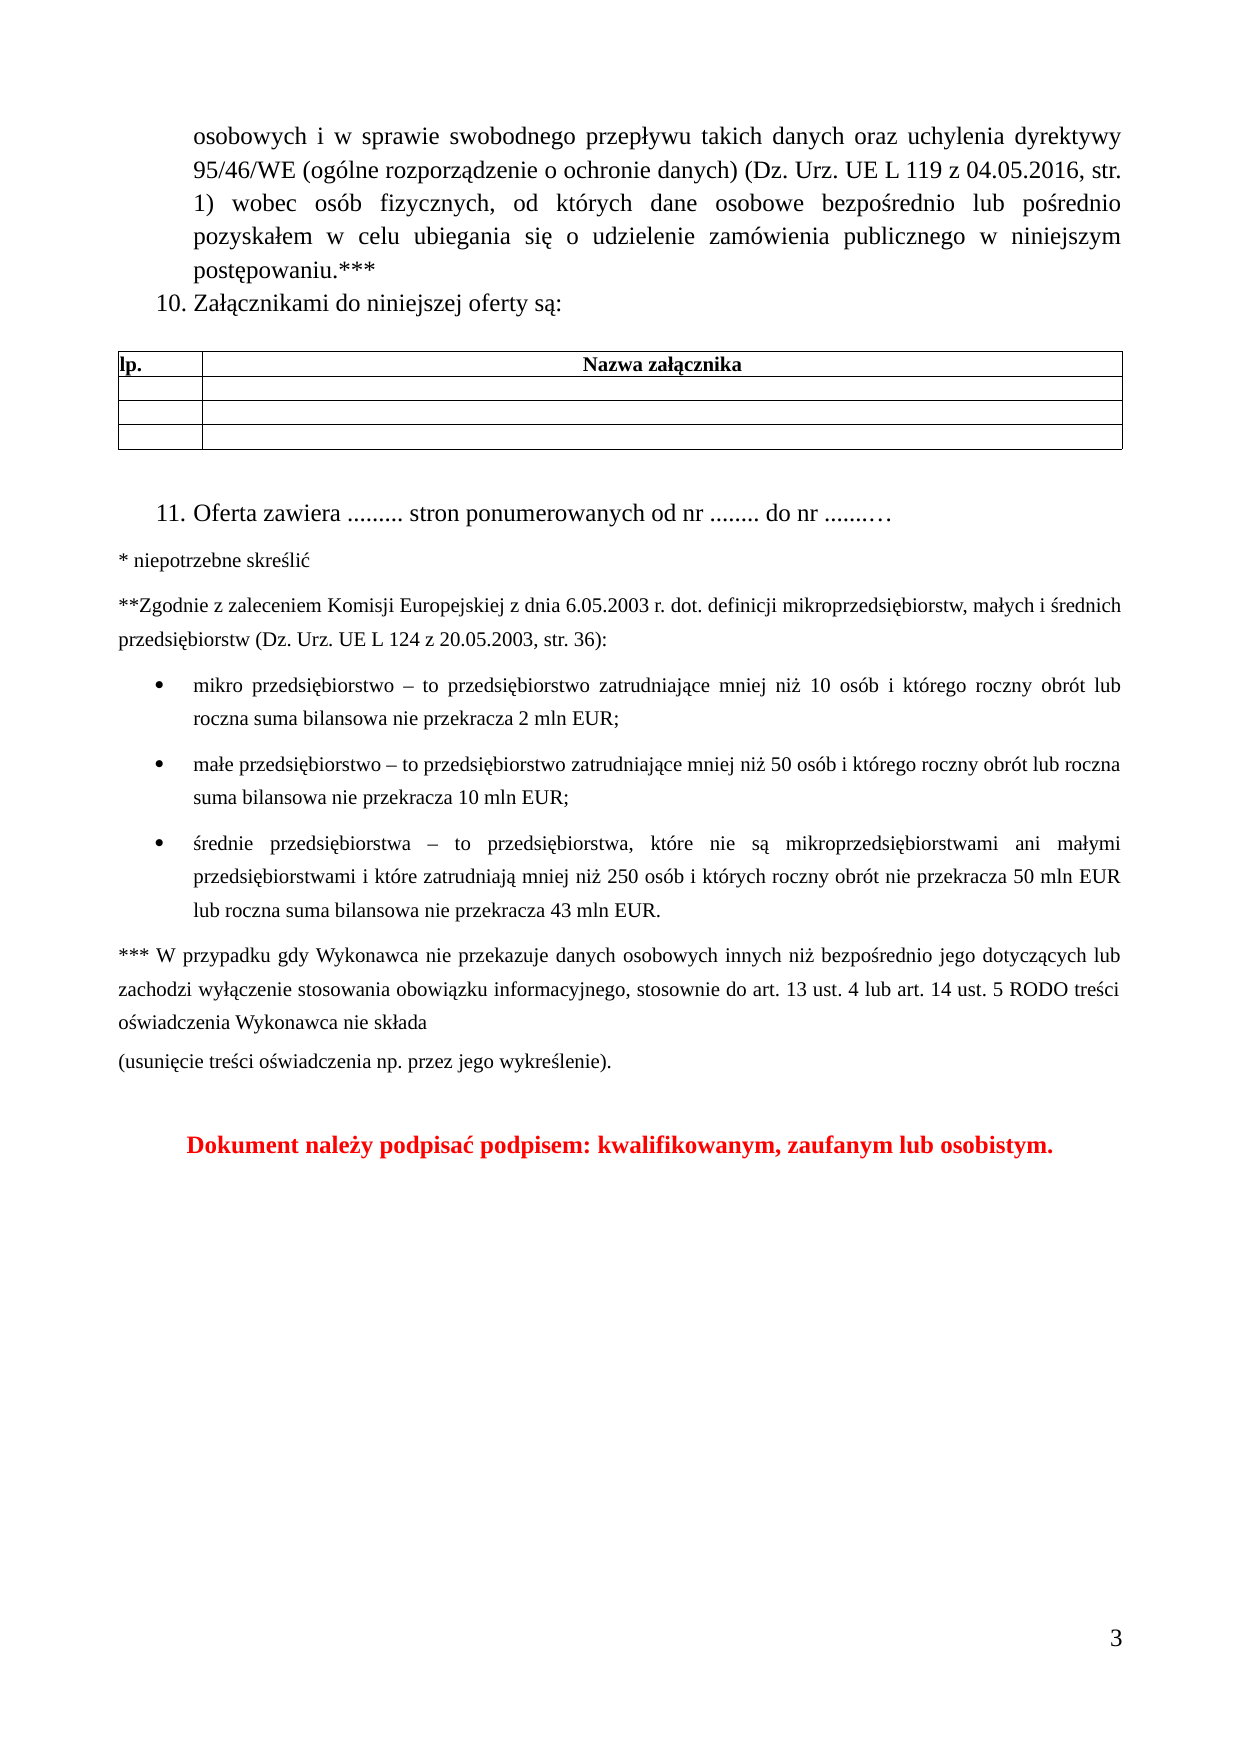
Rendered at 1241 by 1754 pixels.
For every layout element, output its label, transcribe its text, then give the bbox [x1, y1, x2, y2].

list małe przedsiębiorstwo – to przedsiębiorstwo zatrudniające mniej niż 50 osób i którego roczny obrót lub roczna suma bilansowa nie przekracza 10 mln EUR; [156, 744, 1122, 811]
list średnie przedsiębiorstwa – to przedsiębiorstwa, które nie są mikroprzedsiębiorstwami ani małymi przedsiębiorstwami i które zatrudniają mniej niż 250 osób i których roczny obrót nie przekracza 50 mln EUR lub roczna suma bilansowa nie przekracza 43 mln EUR. [156, 824, 1122, 924]
text * niepotrzebne skreślić [118, 540, 1122, 574]
list Oferta zawiera ......... stron ponumerowanych od nr ........ do nr .......… [156, 494, 1122, 528]
list mikro przedsiębiorstwo – to przedsiębiorstwo zatrudniające mniej niż 10 osób i którego roczny obrót lub roczna suma bilansowa nie przekracza 2 mln EUR; [156, 665, 1122, 732]
text Dokument należy podpisać podpisem: kwalifikowanym, zaufanym lub osobistym. [118, 1130, 1122, 1159]
list Załącznikami do niniejszej oferty są: [156, 285, 1122, 318]
table_header Nazwa załącznika [203, 352, 1122, 376]
text (usunięcie treści oświadczenia np. przez jego wykreślenie). [118, 1049, 1122, 1073]
table_cell [119, 401, 202, 424]
table_cell [119, 425, 202, 448]
table_cell [203, 401, 1122, 424]
text *** W przypadku gdy Wykonawca nie przekazuje danych osobowych innych niż bezpośrednio jego dotyczących lub zachodzi wyłączenie stosowania obowiązku informacyjnego, stosownie do art. 13 ust. 4 lub art. 14 ust. 5 RODO treści oświadczenia Wykonawca nie składa [118, 936, 1122, 1036]
table_cell [119, 377, 202, 400]
table_header lp. [119, 352, 202, 376]
text **Zgodnie z zaleceniem Komisji Europejskiej z dnia 6.05.2003 r. dot. definicji mikroprzedsiębiorstw, małych i średnich przedsiębiorstw (Dz. Urz. UE L 124 z 20.05.2003, str. 36): [118, 586, 1122, 653]
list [156, 118, 1122, 285]
table_cell [203, 425, 1122, 448]
table_cell [203, 377, 1122, 400]
